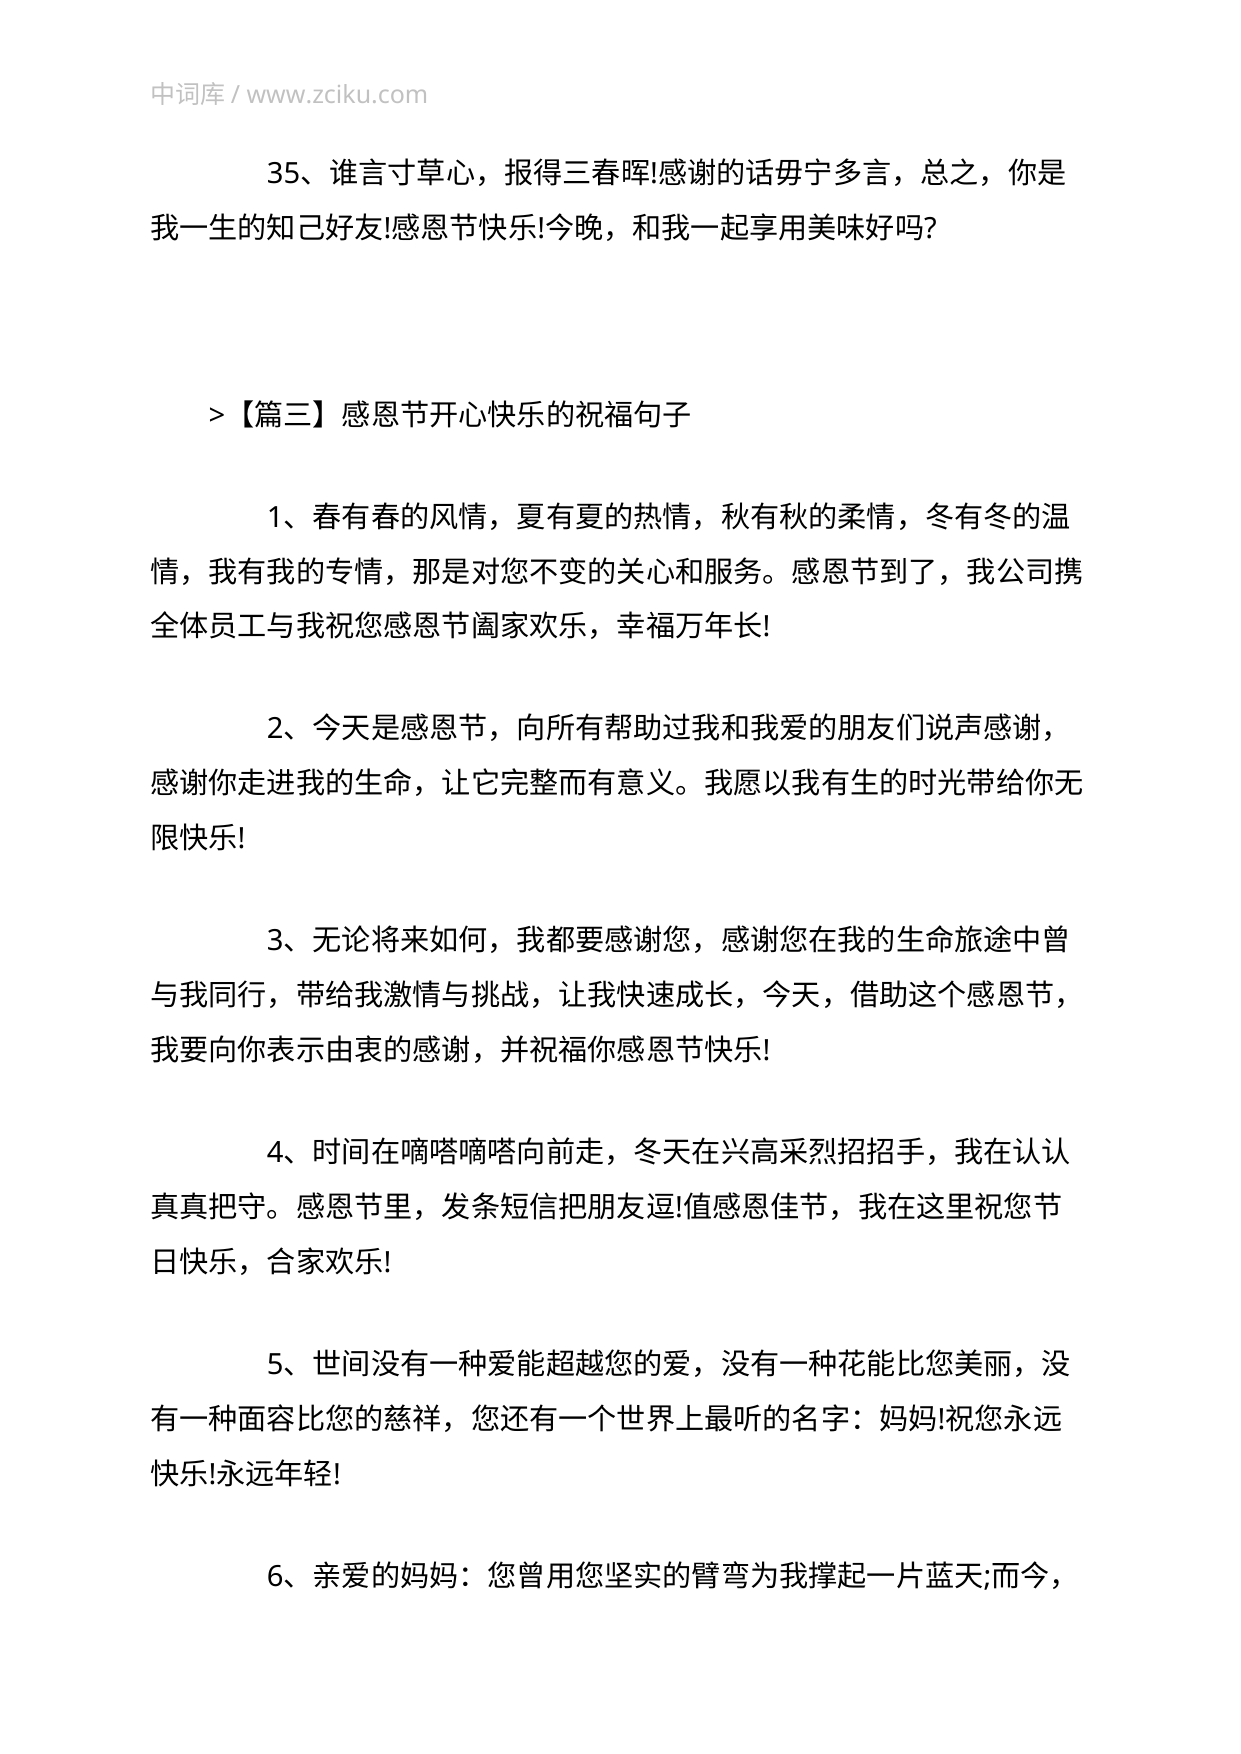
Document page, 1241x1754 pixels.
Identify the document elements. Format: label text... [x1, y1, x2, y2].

text 2、今天是感恩节，向所有帮助过我和我爱的朋友们说声感谢，感谢你走进我的生命，让它完整而有意义。我愿以我有生的时光带给你无限快乐! [150, 705, 1090, 857]
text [150, 1553, 1090, 1595]
text 3、无论将来如何，我都要感谢您，感谢您在我的生命旅途中曾与我同行，带给我激情与挑战，让我快速成长，今天，借助这个感恩节，我要向你表示由衷的感谢，并祝福你感恩节快乐! [150, 917, 1090, 1069]
text 1、春有春的风情，夏有夏的热情，秋有秋的柔情，冬有冬的温情，我有我的专情，那是对您不变的关心和服务。感恩节到了，我公司携全体员工与我祝您感恩节阖家欢乐，幸福万年长! [150, 493, 1090, 645]
text 4、时间在嘀嗒嘀嗒向前走，冬天在兴高采烈招招手，我在认认真真把守。感恩节里，发条短信把朋友逗!值感恩佳节，我在这里祝您节日快乐，合家欢乐! [150, 1129, 1090, 1281]
text 5、世间没有一种爱能超越您的爱，没有一种花能比您美丽，没有一种面容比您的慈祥，您还有一个世界上最听的名字：妈妈!祝您永远快乐!永远年轻! [150, 1341, 1090, 1493]
text 35、谁言寸草心，报得三春晖!感谢的话毋宁多言，总之，你是我一生的知己好友!感恩节快乐!今晚，和我一起享用美味好吗? [150, 150, 1090, 247]
text >【篇三】感恩节开心快乐的祝福句子 [150, 391, 1090, 433]
